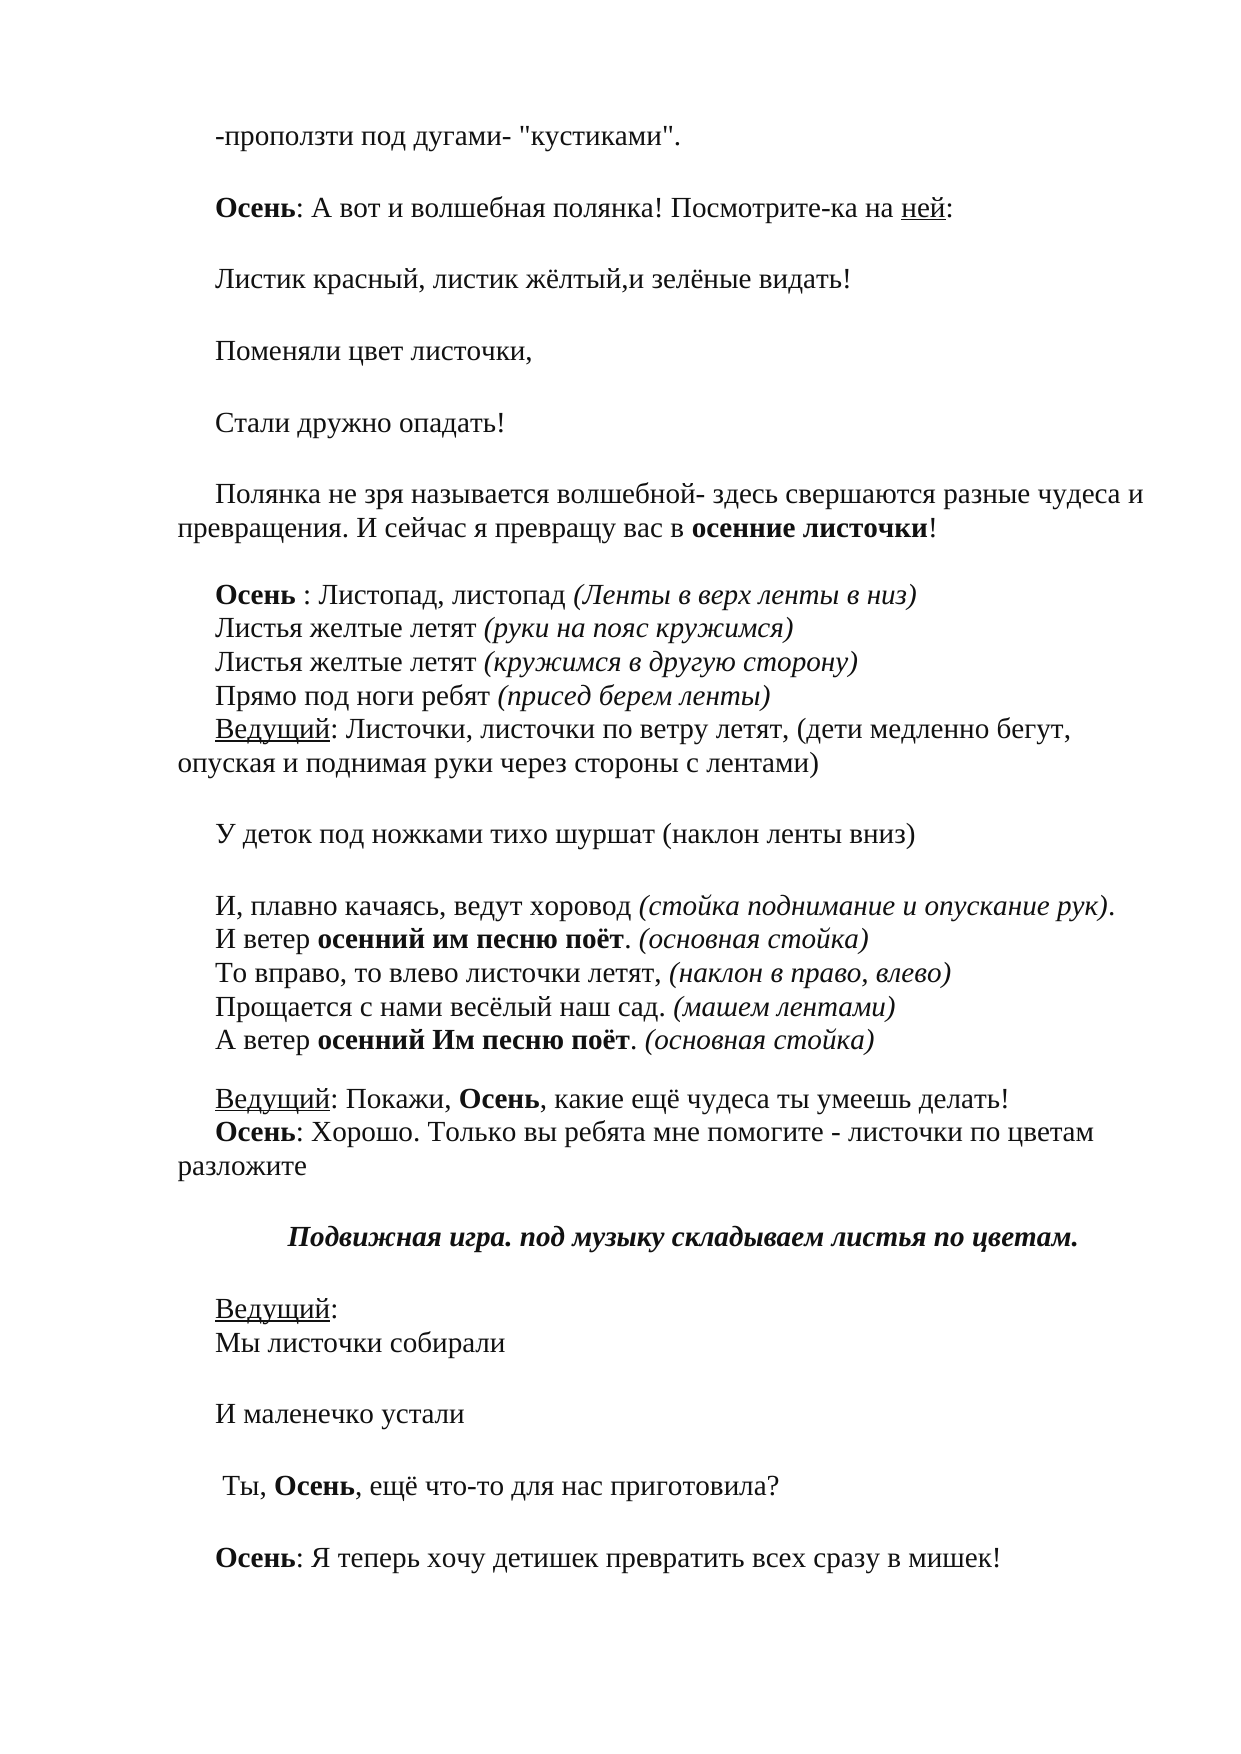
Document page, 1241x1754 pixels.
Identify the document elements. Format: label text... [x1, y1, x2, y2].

text Ведущий: Листочки, листочки по ветру летят, (дети медленно бегут, опуская и поднимая руки через стороны с лентами) [177, 711, 1152, 778]
text Стали дружно опадать! [177, 405, 1152, 438]
text У деток под ножками тихо шуршат (наклон ленты вниз) [177, 816, 1152, 850]
text То вправо, то влево листочки летят, (наклон в право, влево) [177, 955, 1152, 989]
text Осень : Листопад, листопад (Ленты в верх ленты в низ) [177, 577, 1152, 611]
text Прямо под ноги ребят (присед берем ленты) [177, 678, 1152, 711]
text Прощается с нами весёлый наш сад. (машем лентами) [177, 989, 1152, 1022]
text Листик красный, листик жёлтый,и зелёные видать! [177, 261, 1152, 295]
text И, плавно качаясь, ведут хоровод (стойка поднимание и опускание рук). [177, 888, 1152, 922]
text Осень: Я теперь хочу детишек превратить всех сразу в мишек! [177, 1540, 1152, 1573]
text Ведущий: Покажи, Осень, какие ещё чудеса ты умеешь делать! [177, 1081, 1152, 1114]
text Полянка не зря называется волшебной- здесь свершаются разные чудеса и превращения. И сейчас я превращу вас в осенние листочки! [177, 476, 1152, 543]
text И маленечко устали [177, 1396, 1152, 1430]
text Мы листочки собирали [177, 1325, 1152, 1358]
text А ветер осенний Им песню поёт. (основная стойка) [177, 1022, 1152, 1056]
text Осень: А вот и волшебная полянка! Посмотрите-ка на ней: [177, 190, 1152, 223]
text Ведущий: [177, 1291, 1152, 1325]
text -проползти под дугами- "кустиками". [177, 118, 1152, 152]
text И ветер осенний им песню поёт. (основная стойка) [177, 922, 1152, 955]
text Осень: Хорошо. Только вы ребята мне помогите - листочки по цветам разложите [177, 1114, 1152, 1181]
text Подвижная игра. под музыку складываем листья по цветам. [177, 1219, 1152, 1253]
text Листья желтые летят (кружимся в другую сторону) [177, 644, 1152, 678]
text Поменяли цвет листочки, [177, 333, 1152, 367]
text Ты, Осень, ещё что-то для нас приготовила? [177, 1468, 1152, 1502]
text Листья желтые летят (руки на пояс кружимся) [177, 611, 1152, 644]
